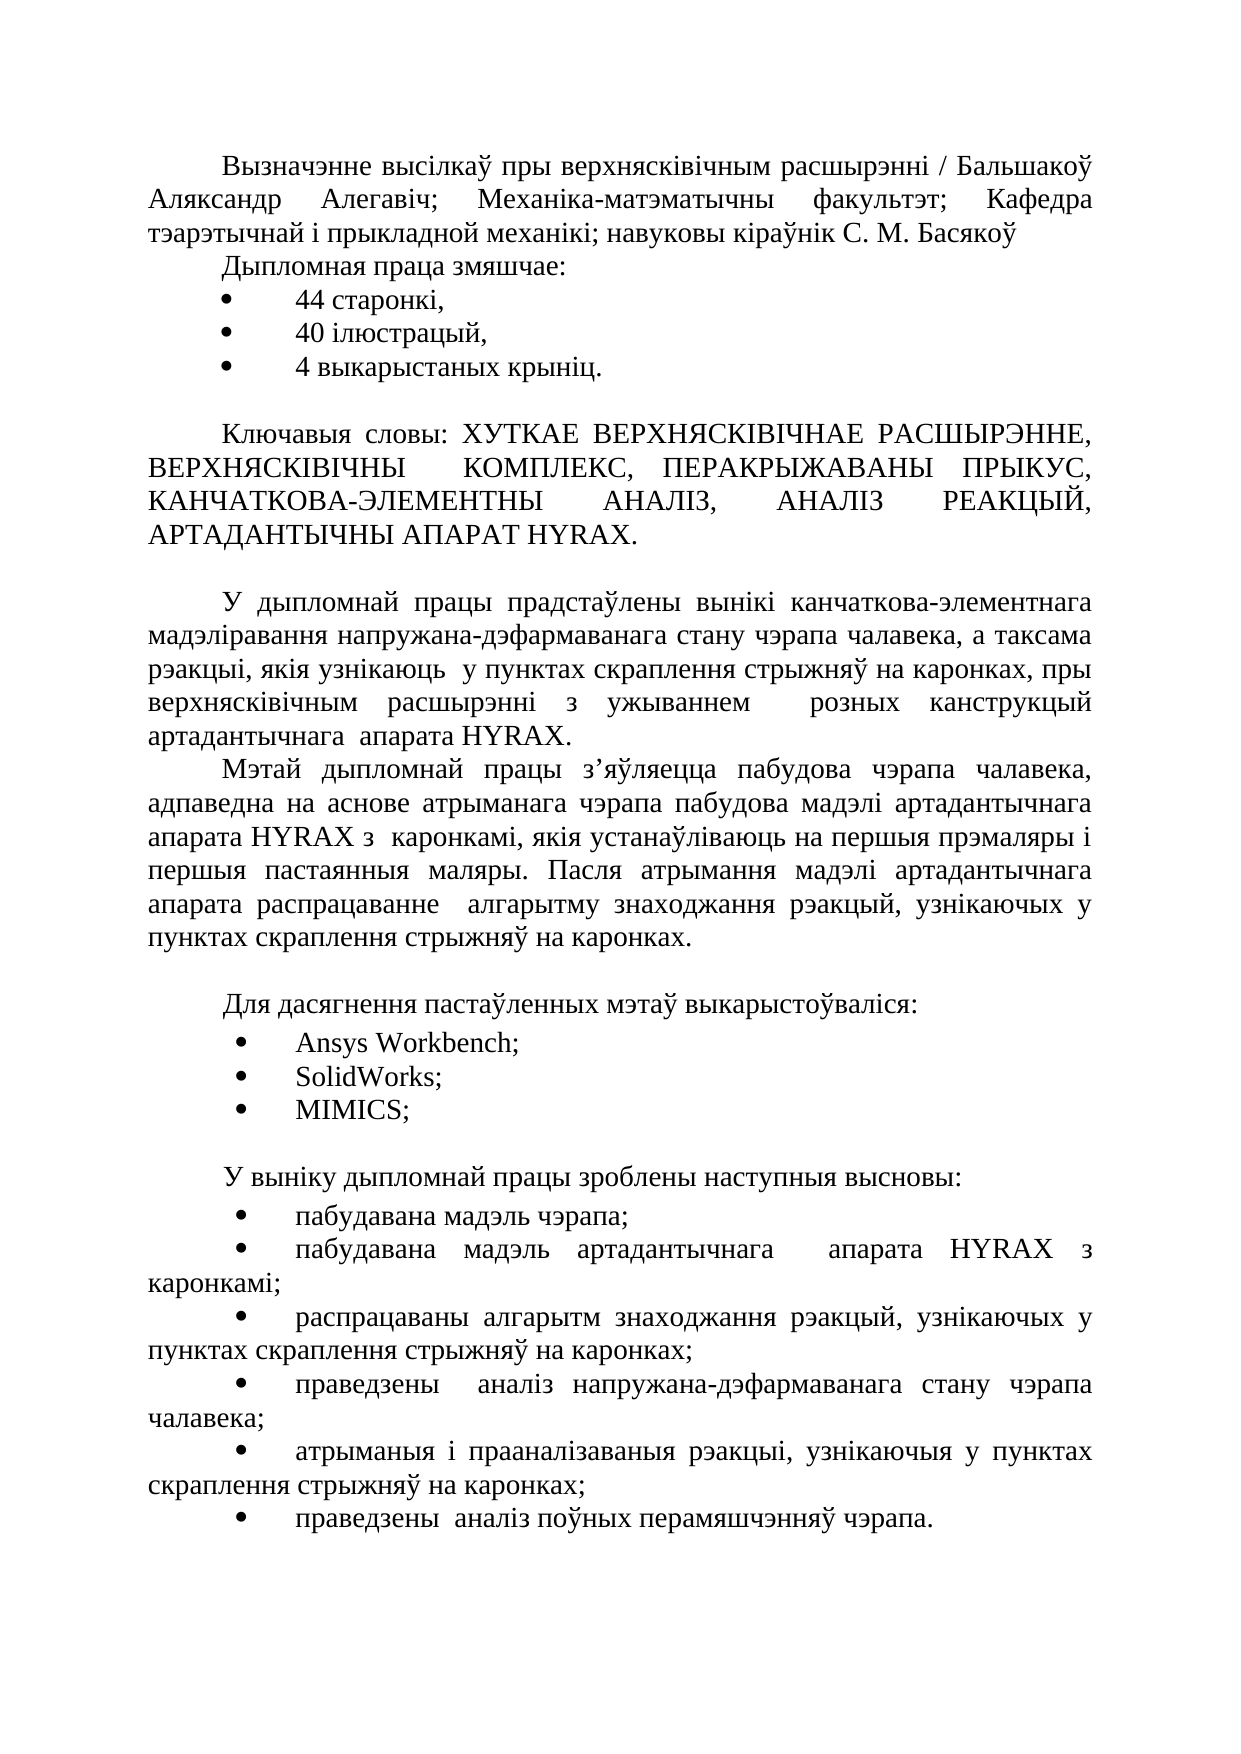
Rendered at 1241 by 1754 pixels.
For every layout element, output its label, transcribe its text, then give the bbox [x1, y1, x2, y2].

text Вызначэнне высілкаў пры верхнясківічным расшырэнні / Бальшакоў Аляксандр Алегавіч; Механіка-матэматычны факультэт; Кафедра тэарэтычнай і прыкладной механікі; навуковы кіраўнік С. М. Басякоў [148, 148, 1093, 248]
list праведзены аналіз поўных перамяшчэнняў чэрапа. [148, 1500, 1093, 1534]
text У выніку дыпломнай працы зроблены наступныя высновы: [148, 1159, 1093, 1193]
list пабудавана мадэль чэрапа; [148, 1198, 1093, 1232]
list атрыманыя і прааналізаваныя рэакцыі, узнікаючыя у пунктах скраплення стрыжняў на каронках; [148, 1433, 1093, 1500]
list MIMICS; [148, 1092, 1093, 1126]
list пабудавана мадэль артадантычнага апарата HYRAX з каронкамі; [148, 1232, 1093, 1299]
list Ansys Workbench; [148, 1025, 1093, 1059]
text Дыпломная праца змяшчае: [148, 248, 1093, 282]
text Мэтай дыпломнай працы з’яўляецца пабудова чэрапа чалавека, адпаведна на аснове атрыманага чэрапа пабудова мадэлі артадантычнага апарата HYRAX з каронкамі, якія устанаўліваюць на першыя прэмаляры і першыя пастаянныя маляры. Пасля атрымання мадэлі артадантычнага апарата распрацаванне алгарытму знаходжання рэакцый, узнікаючых у пунктах скраплення стрыжняў на каронках. [148, 752, 1093, 953]
list 40 ілюстрацый, [148, 315, 1093, 349]
list 44 старонкі, [148, 282, 1093, 315]
list распрацаваны алгарытм знаходжання рэакцый, узнікаючых у пунктах скраплення стрыжняў на каронках; [148, 1299, 1093, 1366]
text У дыпломнай працы прадстаўлены вынікі канчаткова-элементнага мадэліравання напружана-дэфармаванага стану чэрапа чалавека, а таксама рэакцыі, якія узнікаюць у пунктах скраплення стрыжняў на каронках, пры верхнясківічным расшырэнні з ужываннем розных канструкцый артадантычнага апарата HYRAX. [148, 584, 1093, 752]
list праведзены аналіз напружана-дэфармаванага стану чэрапа чалавека; [148, 1366, 1093, 1433]
list SolidWorks; [148, 1059, 1093, 1092]
text Для дасягнення пастаўленных мэтаў выкарыстоўваліся: [148, 986, 1093, 1020]
text Ключавыя словы: ХУТКАЕ ВЕРХНЯСКІВІЧНАЕ РАСШЫРЭННЕ, ВЕРХНЯСКІВІЧНЫ КОМПЛЕКС, ПЕРАКРЫЖАВАНЫ ПРЫКУС, КАНЧАТКОВА-ЭЛЕМЕНТНЫ АНАЛІЗ, АНАЛІЗ РЕАКЦЫЙ, АРТАДАНТЫЧНЫ АПАРАТ HYRAX. [148, 416, 1093, 550]
list 4 выкарыстаных крыніц. [148, 349, 1093, 383]
